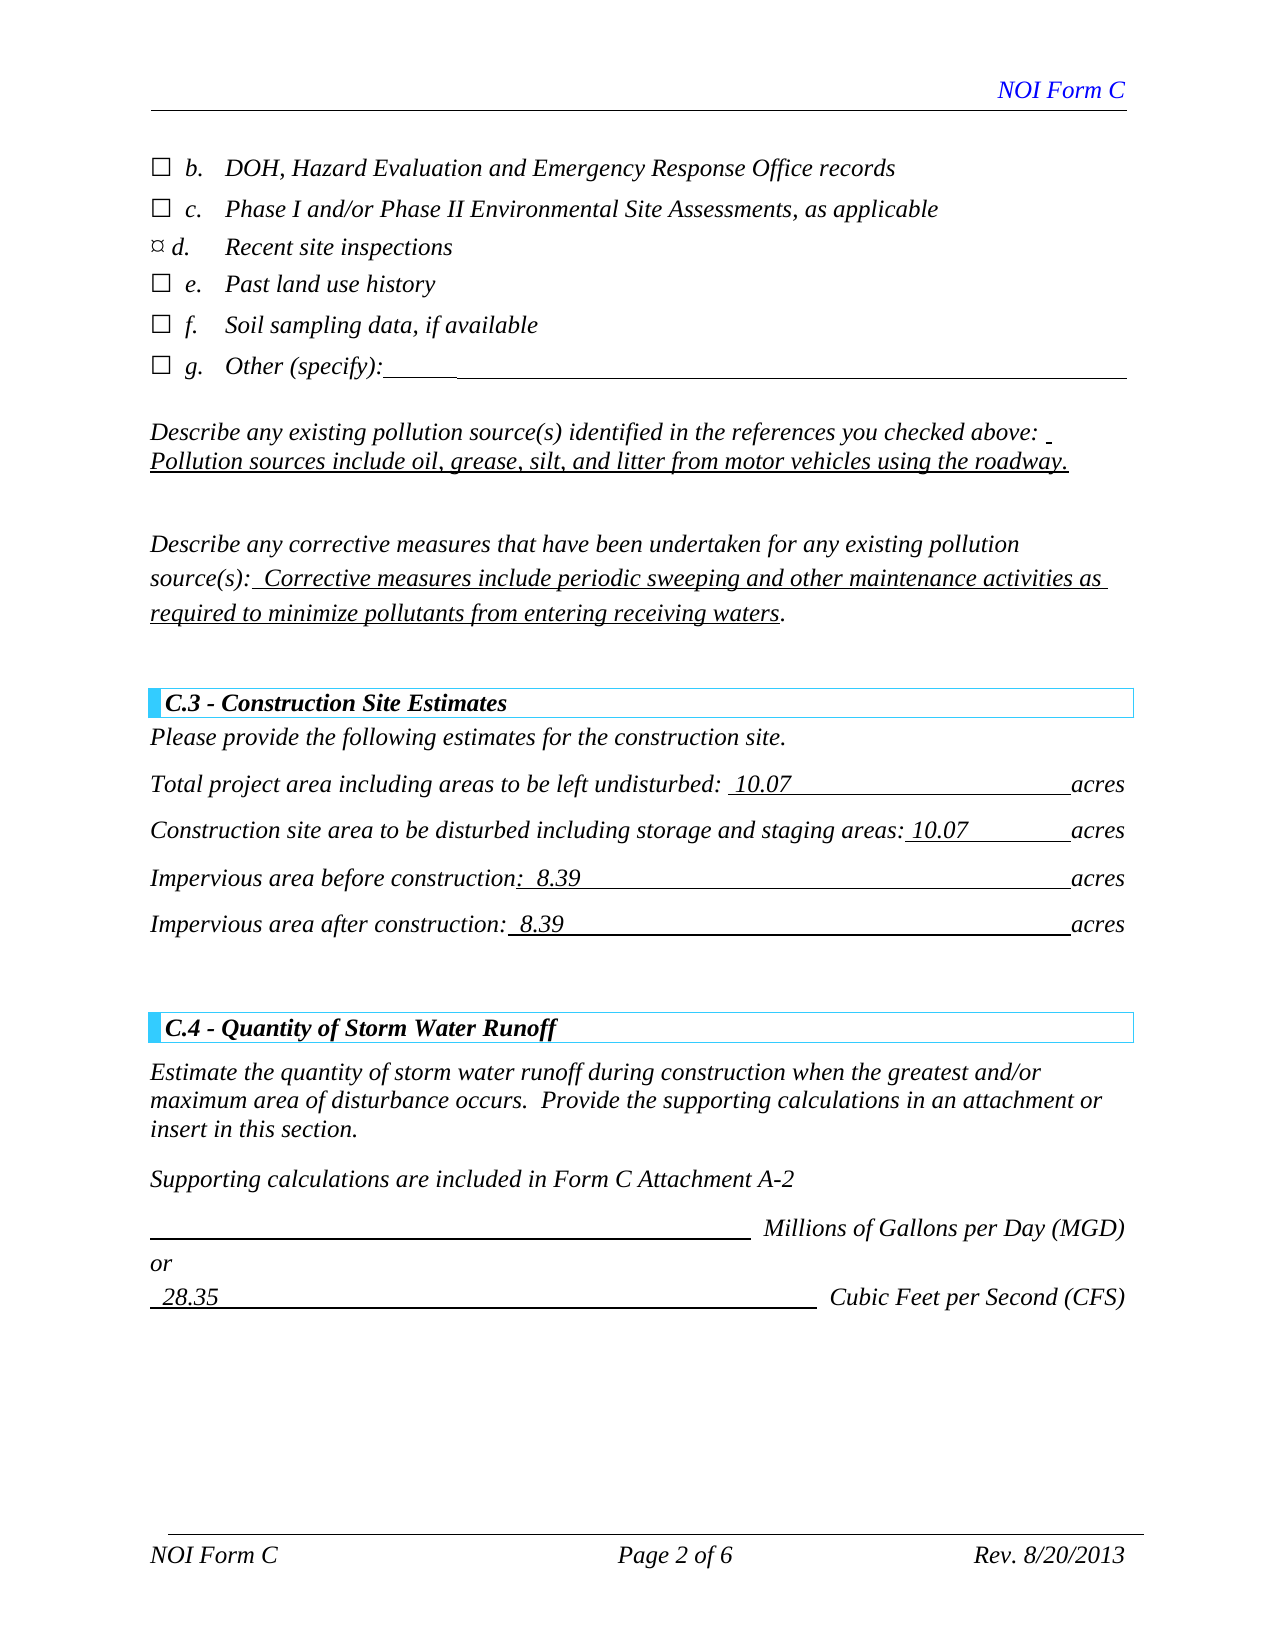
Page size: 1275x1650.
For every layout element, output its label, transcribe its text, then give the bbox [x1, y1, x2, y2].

text Describe any corrective measures that have been undertaken for any existing pollution source(s): Corrective measures include periodic sweeping and other maintenance activities as required to minimize pollutants from entering receiving waters. [150, 529, 1125, 626]
text g. Other (specify): [150, 348, 1125, 382]
text Construction site area to be disturbed including storage and staging areas: 10.07 acres [150, 816, 1125, 844]
text Describe any existing pollution source(s) identified in the references you checked above: Pollution sources include oil, grease, silt, and litter from motor vehicles using the roadway. [150, 417, 1125, 475]
text Total project area including areas to be left undisturbed: 10.07 acres [150, 769, 1125, 797]
text d. Recent site inspections [150, 232, 1125, 260]
subtitle C.3 - Construction Site Estimates [161, 689, 1133, 717]
text Impervious area after construction: 8.39 acres [150, 909, 1125, 938]
text Impervious area before construction: 8.39 acres [150, 863, 1125, 891]
text Estimate the quantity of storm water runoff during construction when the greatest and/or maximum area of disturbance occurs. Provide the supporting calculations in an attachment or insert in this section. [150, 1057, 1125, 1143]
text or [150, 1248, 1125, 1276]
text Supporting calculations are included in Form C Attachment A-2 [150, 1164, 1125, 1192]
text 28.35 Cubic Feet per Second (CFS) [150, 1282, 1125, 1311]
subtitle C.4 - Quantity of Storm Water Runoff [161, 1013, 1133, 1042]
text c. Phase I and/or Phase II Environmental Site Assessments, as applicable [150, 191, 1125, 225]
text f. Soil sampling data, if available [150, 307, 1125, 341]
text e. Past land use history [150, 266, 1125, 300]
text Millions of Gallons per Day (MGD) [150, 1213, 1125, 1242]
text b. DOH, Hazard Evaluation and Emergency Response Office records [150, 150, 1125, 184]
text Please provide the following estimates for the construction site. [150, 722, 1125, 750]
